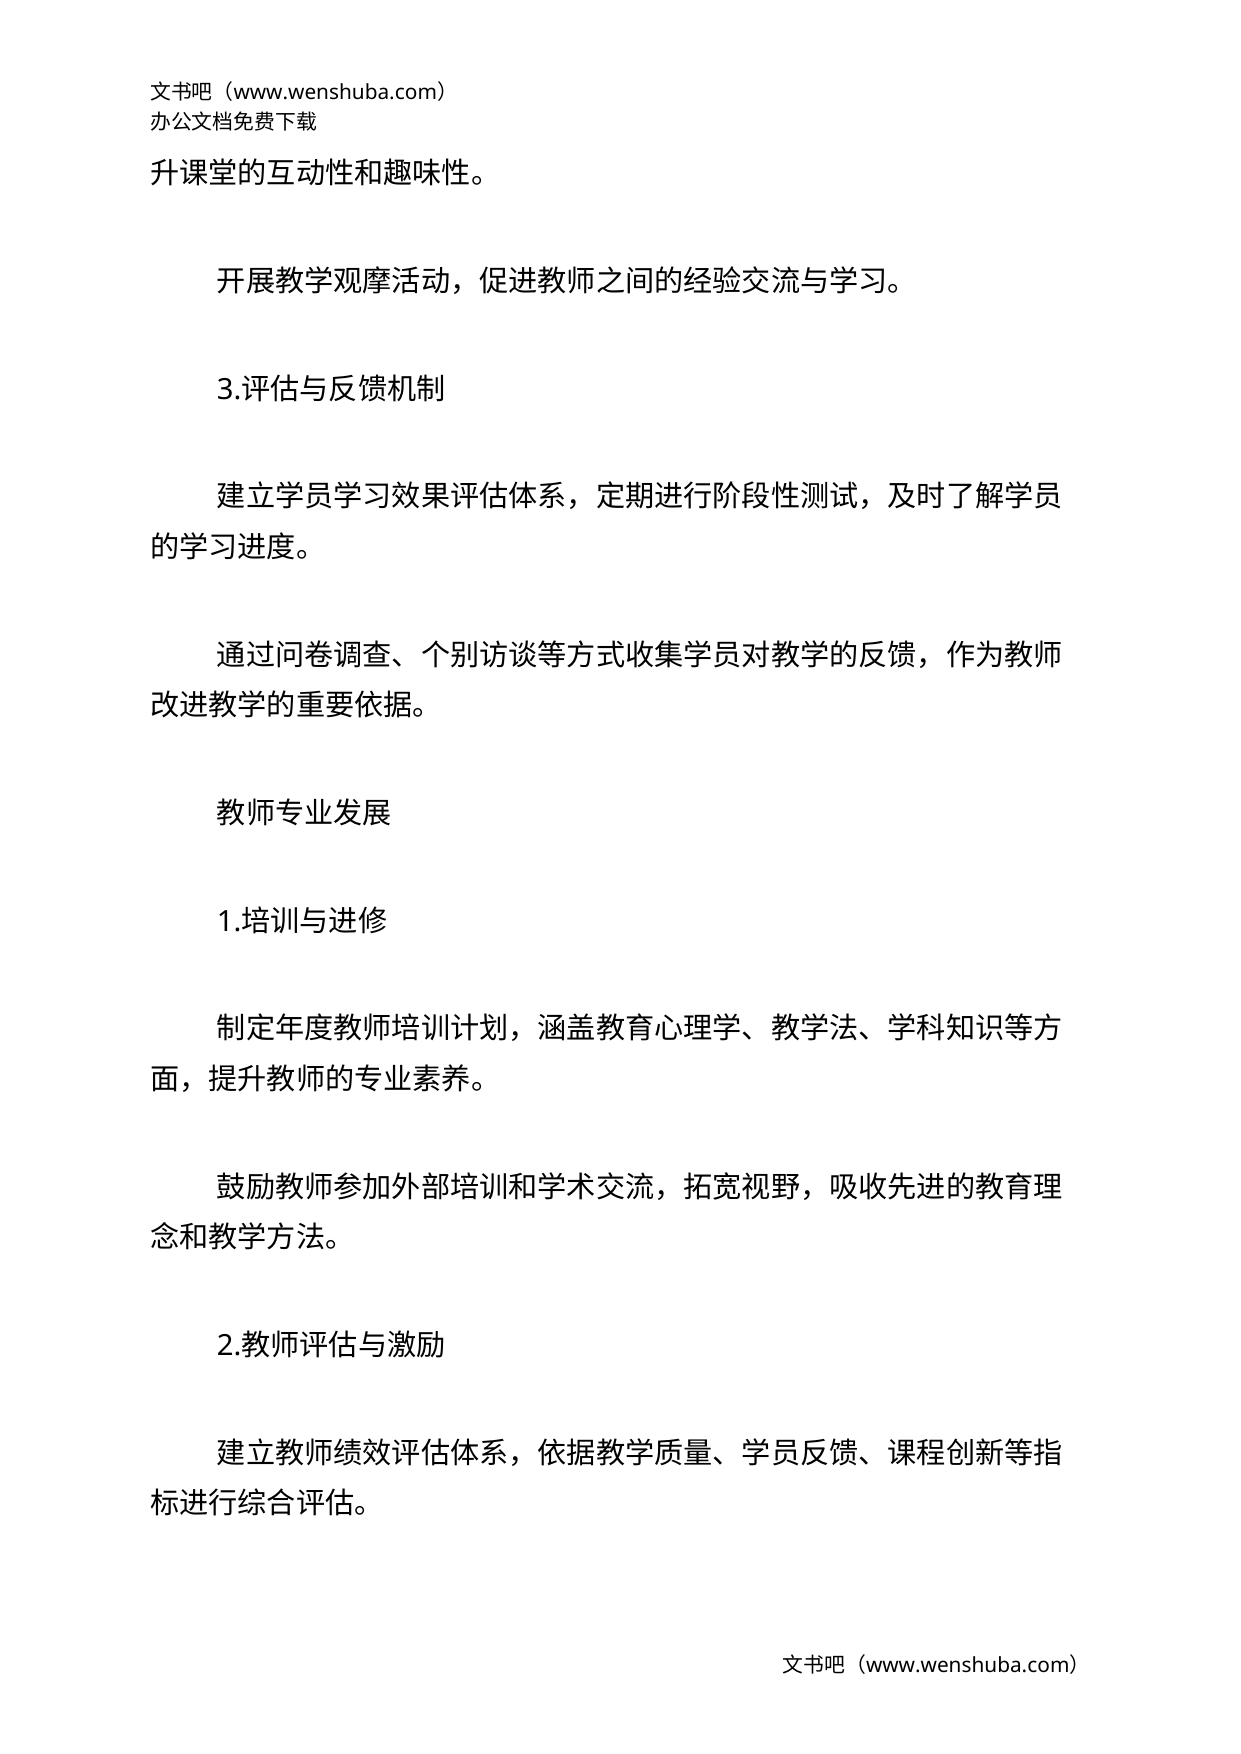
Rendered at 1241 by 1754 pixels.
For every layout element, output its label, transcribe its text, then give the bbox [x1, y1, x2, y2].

text 开展教学观摩活动，促进教师之间的经验交流与学习。 [150, 258, 1090, 300]
text 教师专业发展 [150, 789, 1090, 832]
text 2.教师评估与激励 [150, 1322, 1090, 1364]
text 1.培训与进修 [150, 897, 1090, 939]
text 鼓励教师参加外部培训和学术交流，拓宽视野，吸收先进的教育理念和教学方法。 [150, 1163, 1090, 1256]
text 建立教师绩效评估体系，依据教学质量、学员反馈、课程创新等指标进行综合评估。 [150, 1429, 1090, 1522]
text 通过问卷调查、个别访谈等方式收集学员对教学的反馈，作为教师改进教学的重要依据。 [150, 631, 1090, 724]
text 建立学员学习效果评估体系，定期进行阶段性测试，及时了解学员的学习进度。 [150, 473, 1090, 566]
text 制定年度教师培训计划，涵盖教育心理学、教学法、学科知识等方面，提升教师的专业素养。 [150, 1005, 1090, 1098]
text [150, 150, 1090, 192]
text 3.评估与反馈机制 [150, 365, 1090, 408]
